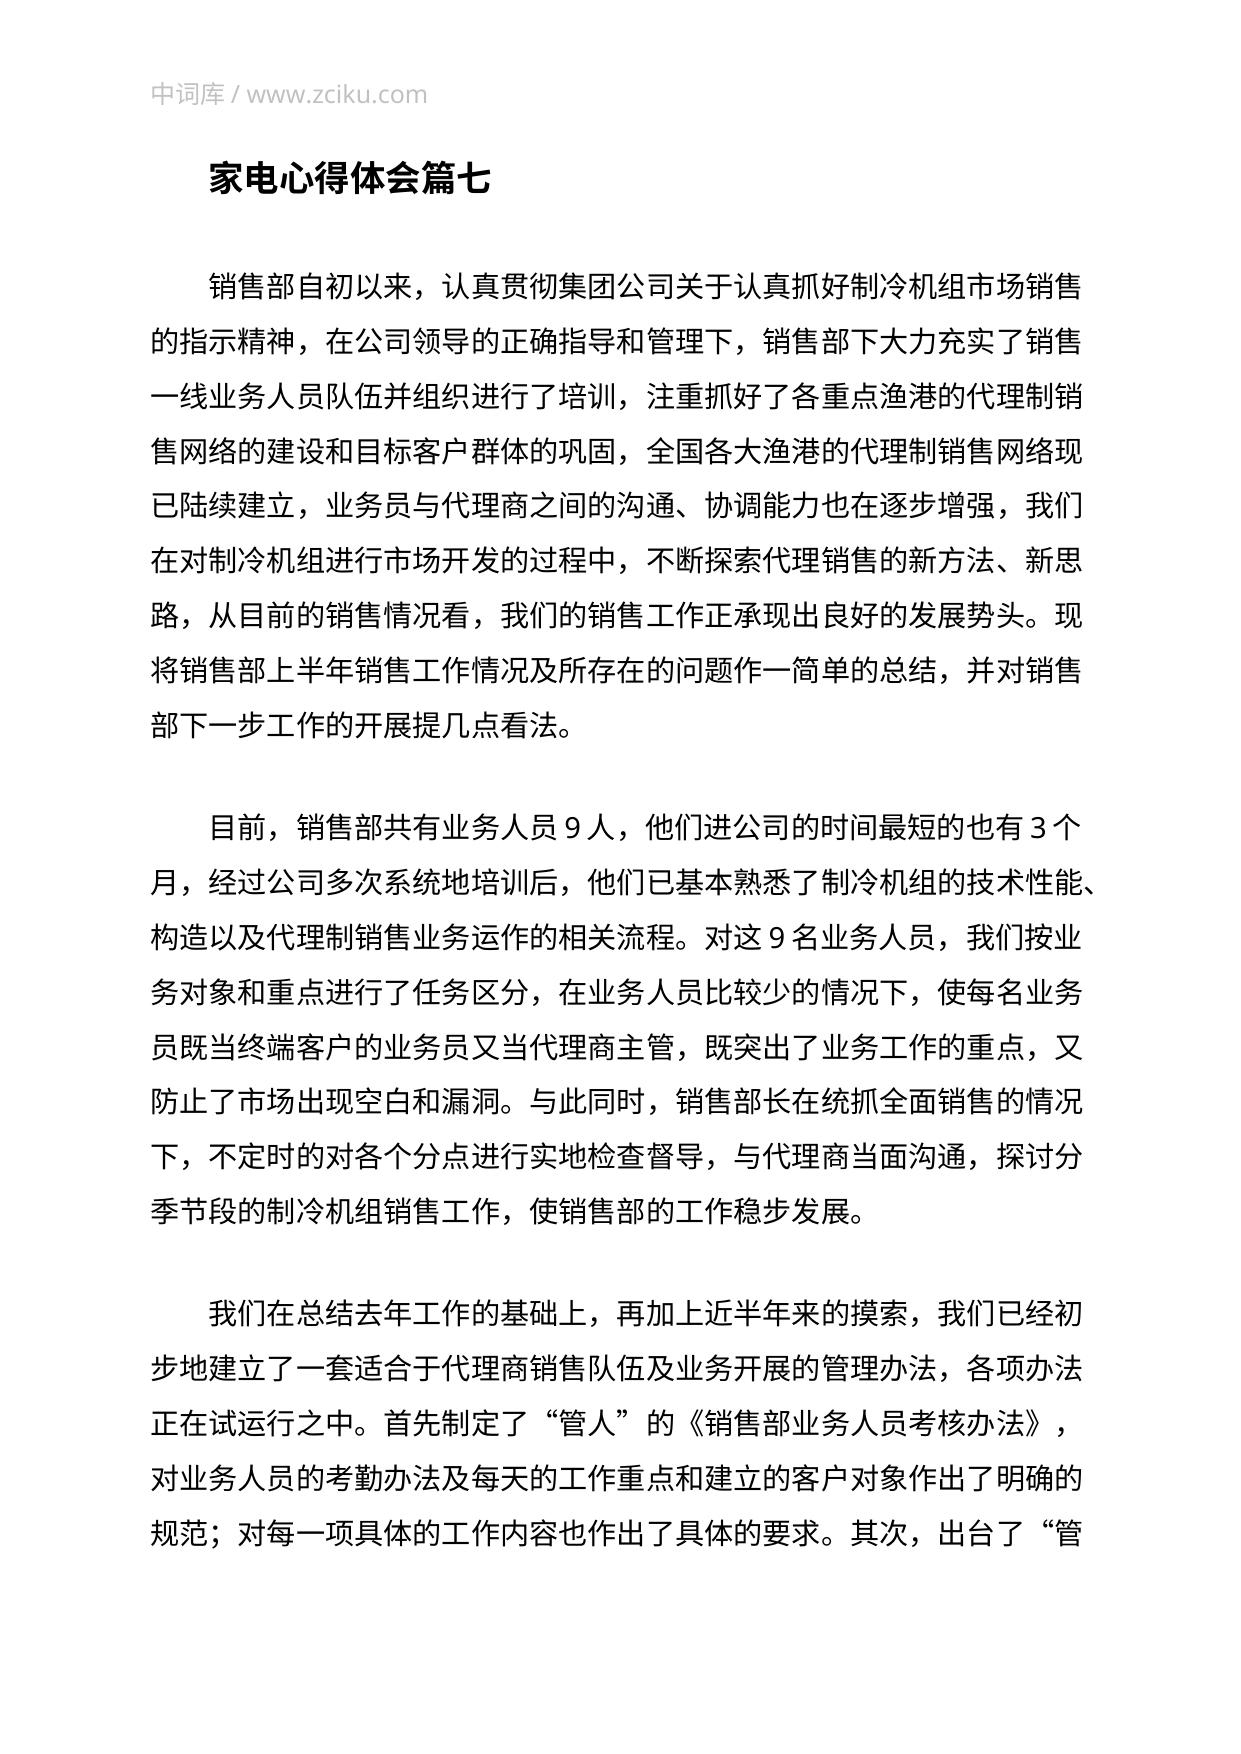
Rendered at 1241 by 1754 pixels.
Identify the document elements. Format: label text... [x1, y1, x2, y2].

text 销售部自初以来，认真贯彻集团公司关于认真抓好制冷机组市场销售的指示精神，在公司领导的正确指导和管理下，销售部下大力充实了销售一线业务人员队伍并组织进行了培训，注重抓好了各重点渔港的代理制销售网络的建设和目标客户群体的巩固，全国各大渔港的代理制销售网络现已陆续建立，业务员与代理商之间的沟通、协调能力也在逐步增强，我们在对制冷机组进行市场开发的过程中，不断探索代理销售的新方法、新思路，从目前的销售情况看，我们的销售工作正承现出良好的发展势头。现将销售部上半年销售工作情况及所存在的问题作一简单的总结，并对销售部下一步工作的开展提几点看法。 [150, 263, 1090, 745]
text 目前，销售部共有业务人员9人，他们进公司的时间最短的也有3个月，经过公司多次系统地培训后，他们已基本熟悉了制冷机组的技术性能、构造以及代理制销售业务运作的相关流程。对这9名业务人员，我们按业务对象和重点进行了任务区分，在业务人员比较少的情况下，使每名业务员既当终端客户的业务员又当代理商主管，既突出了业务工作的重点，又防止了市场出现空白和漏洞。与此同时，销售部长在统抓全面销售的情况下，不定时的对各个分点进行实地检查督导，与代理商当面沟通，探讨分季节段的制冷机组销售工作，使销售部的工作稳步发展。 [150, 804, 1090, 1231]
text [150, 1291, 1090, 1552]
text 家电心得体会篇七 [150, 150, 1090, 201]
